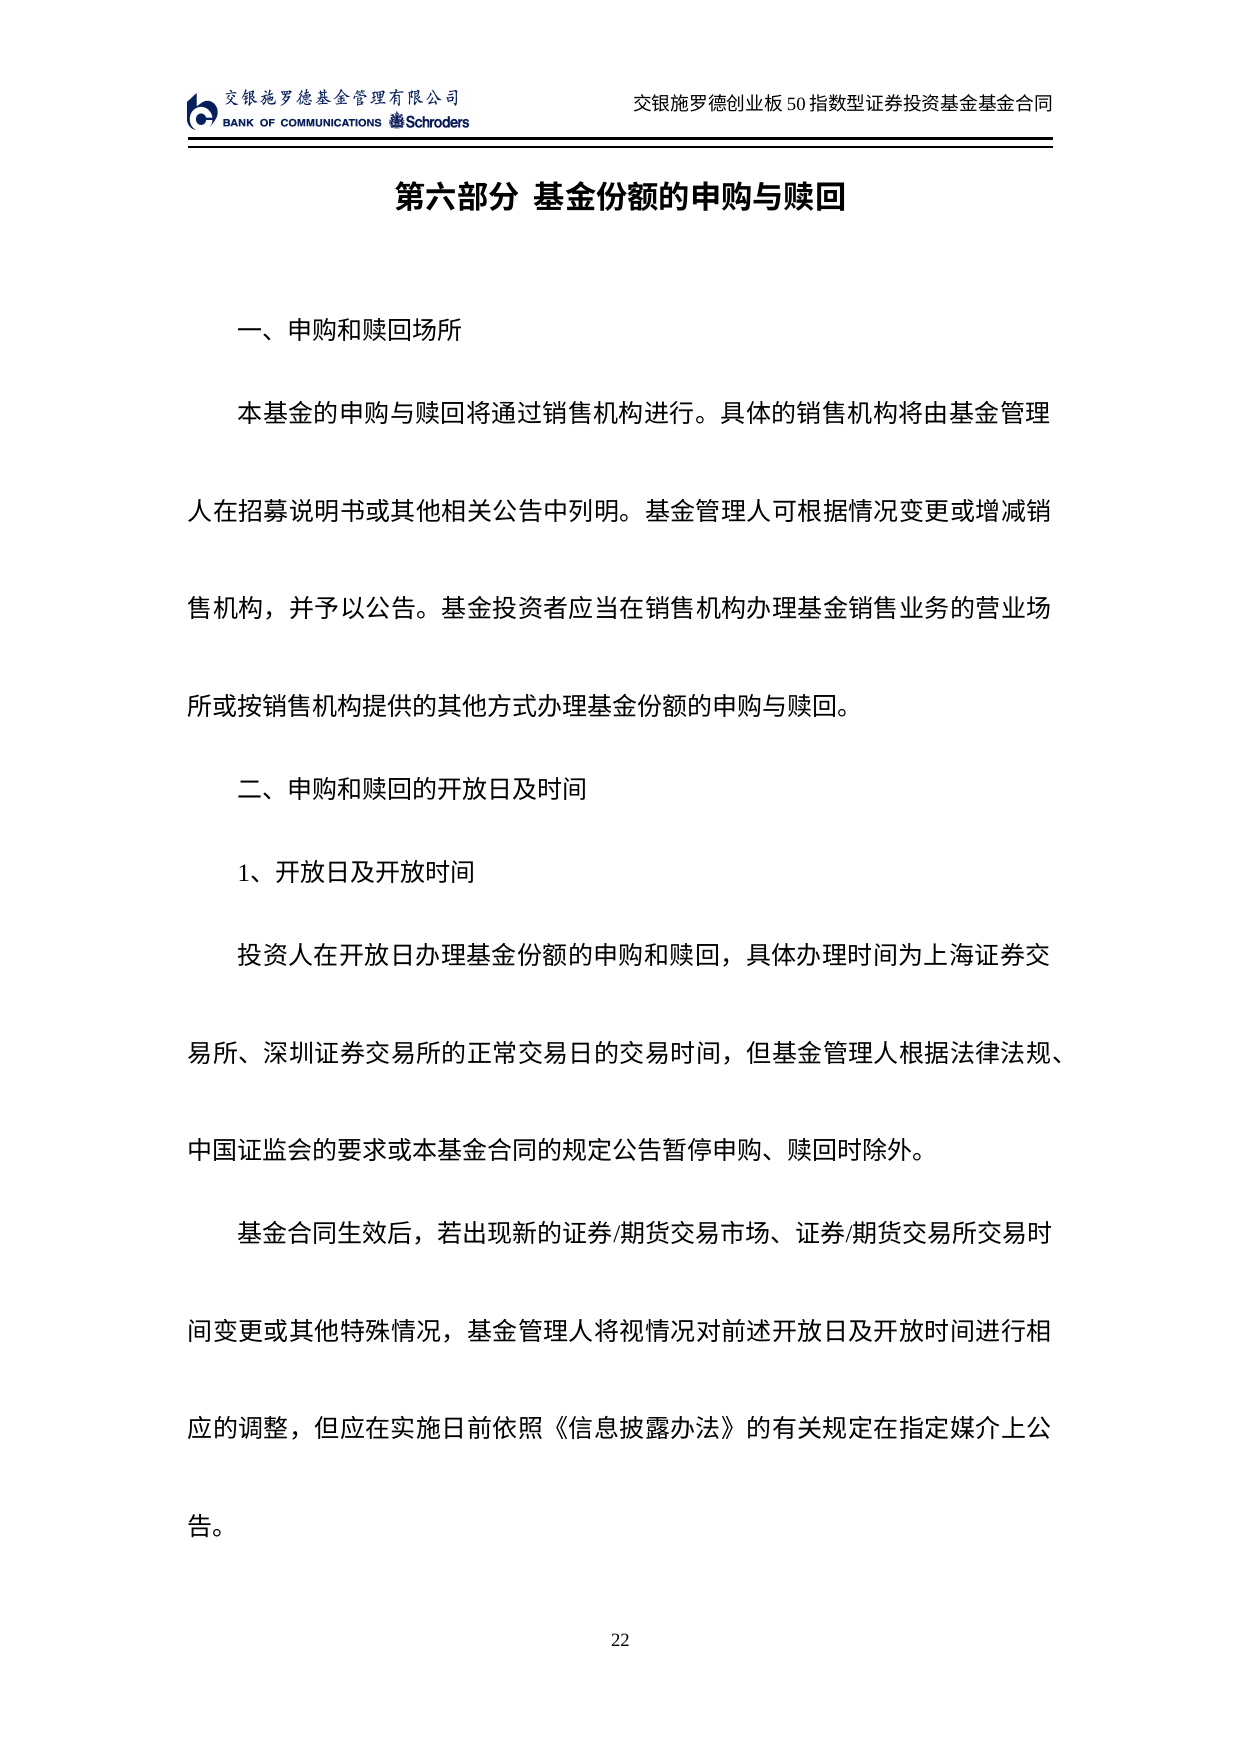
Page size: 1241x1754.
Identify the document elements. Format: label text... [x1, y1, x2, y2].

text 1、开放日及开放时间 [187, 838, 1053, 903]
text 投资人在开放日办理基金份额的申购和赎回，具体办理时间为上海证券交易所、深圳证券交易所的正常交易日的交易时间，但基金管理人根据法律法规、中国证监会的要求或本基金合同的规定公告暂停申购、赎回时除外。 [187, 921, 1053, 1181]
text 二、申购和赎回的开放日及时间 [187, 755, 1053, 820]
text 本基金的申购与赎回将通过销售机构进行。具体的销售机构将由基金管理人在招募说明书或其他相关公告中列明。基金管理人可根据情况变更或增减销售机构，并予以公告。基金投资者应当在销售机构办理基金销售业务的营业场所或按销售机构提供的其他方式办理基金份额的申购与赎回。 [187, 379, 1053, 737]
picture [187, 89, 469, 130]
text 一、申购和赎回场所 [187, 296, 1053, 361]
text 基金合同生效后，若出现新的证券/期货交易市场、证券/期货交易所交易时间变更或其他特殊情况，基金管理人将视情况对前述开放日及开放时间进行相应的调整，但应在实施日前依照《信息披露办法》的有关规定在指定媒介上公告。 [187, 1199, 1053, 1557]
subtitle 第六部分 基金份额的申购与赎回 [187, 162, 1053, 227]
